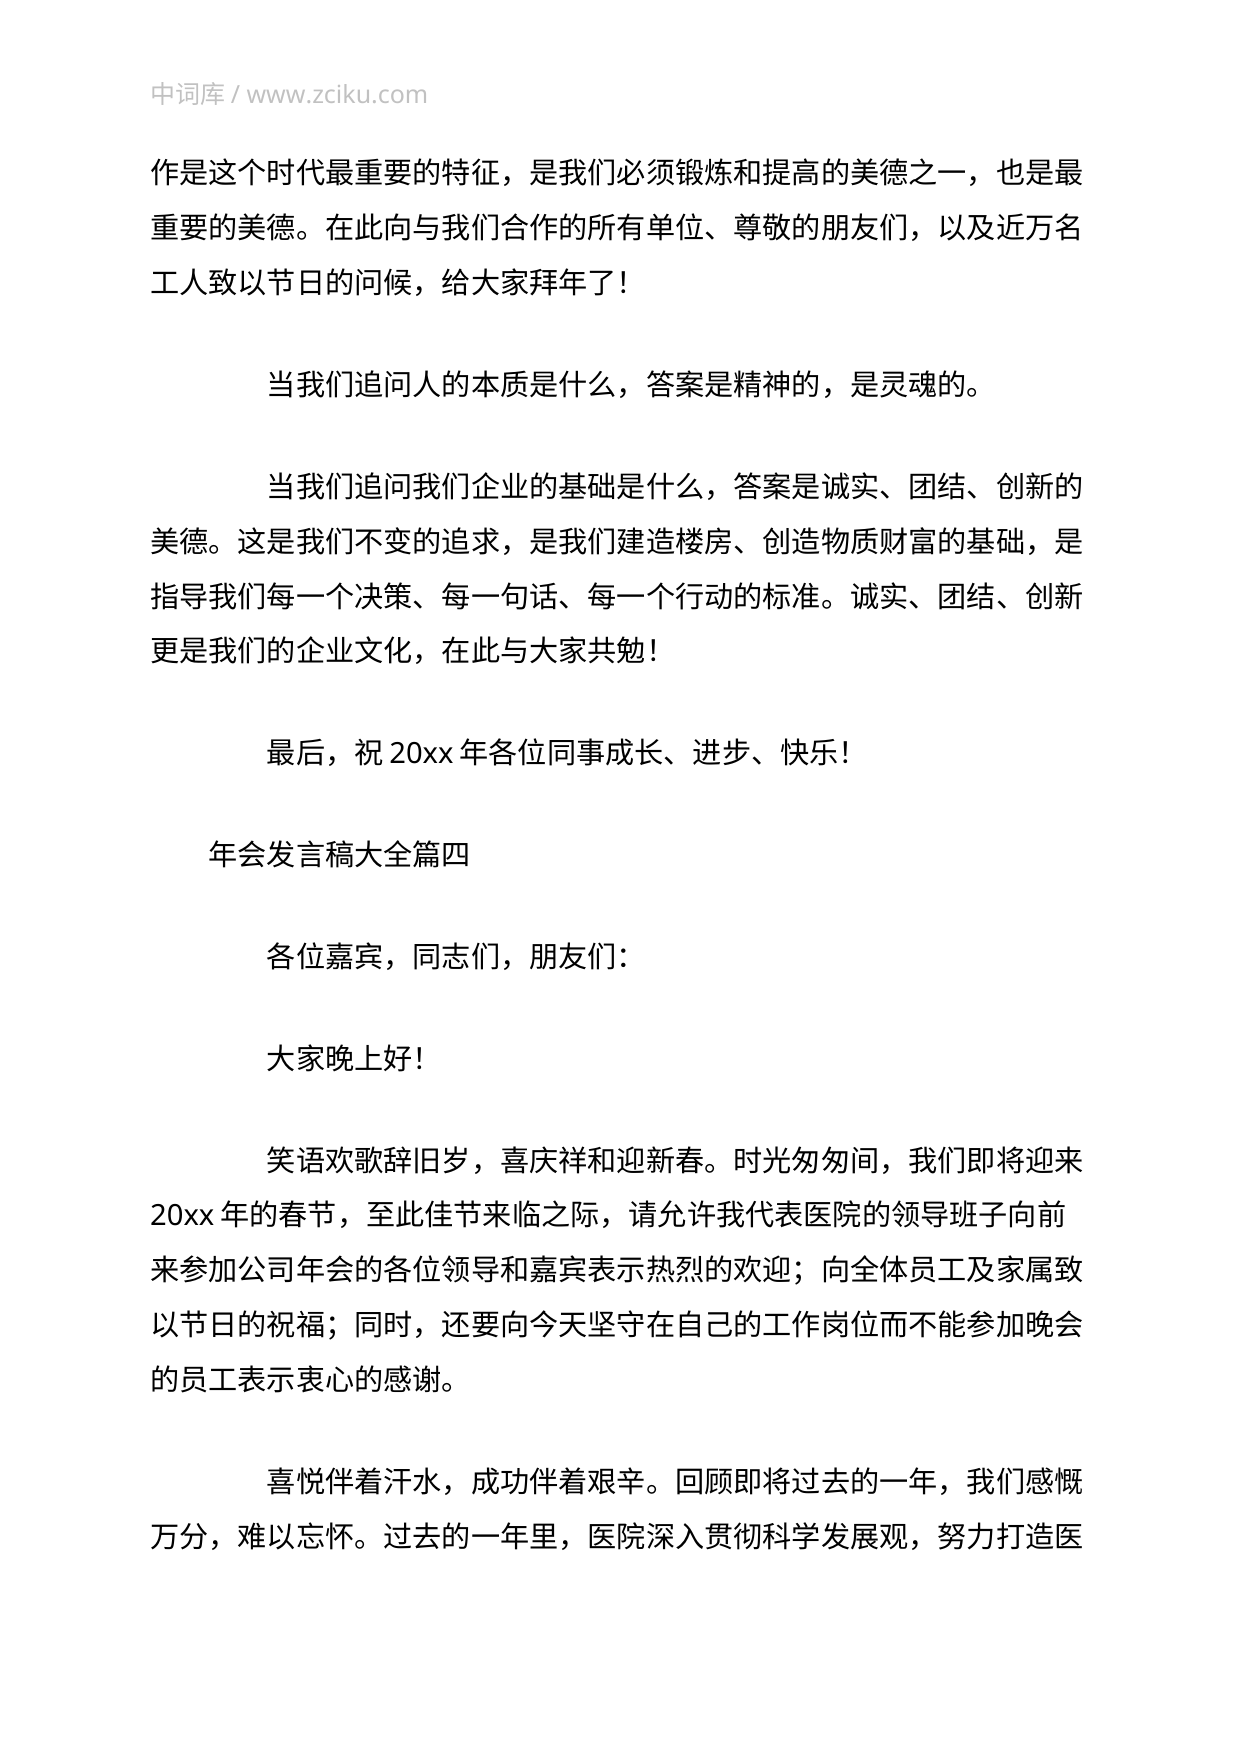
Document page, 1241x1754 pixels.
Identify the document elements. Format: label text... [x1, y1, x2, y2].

text 当我们追问人的本质是什么，答案是精神的，是灵魂的。 [150, 362, 1090, 404]
text 年会发言稿大全篇四 [150, 832, 1090, 874]
text 最后，祝20xx年各位同事成长、进步、快乐！ [150, 730, 1090, 772]
text 大家晚上好！ [150, 1035, 1090, 1078]
text 各位嘉宾，同志们，朋友们： [150, 933, 1090, 976]
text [150, 1458, 1090, 1556]
text 笑语欢歌辞旧岁，喜庆祥和迎新春。时光匆匆间，我们即将迎来20xx年的春节，至此佳节来临之际，请允许我代表医院的领导班子向前来参加公司年会的各位领导和嘉宾表示热烈的欢迎；向全体员工及家属致以节日的祝福；同时，还要向今天坚守在自己的工作岗位而不能参加晚会的员工表示衷心的感谢。 [150, 1137, 1090, 1399]
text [150, 150, 1090, 302]
text 当我们追问我们企业的基础是什么，答案是诚实、团结、创新的美德。这是我们不变的追求，是我们建造楼房、创造物质财富的基础，是指导我们每一个决策、每一句话、每一个行动的标准。诚实、团结、创新更是我们的企业文化，在此与大家共勉！ [150, 463, 1090, 670]
